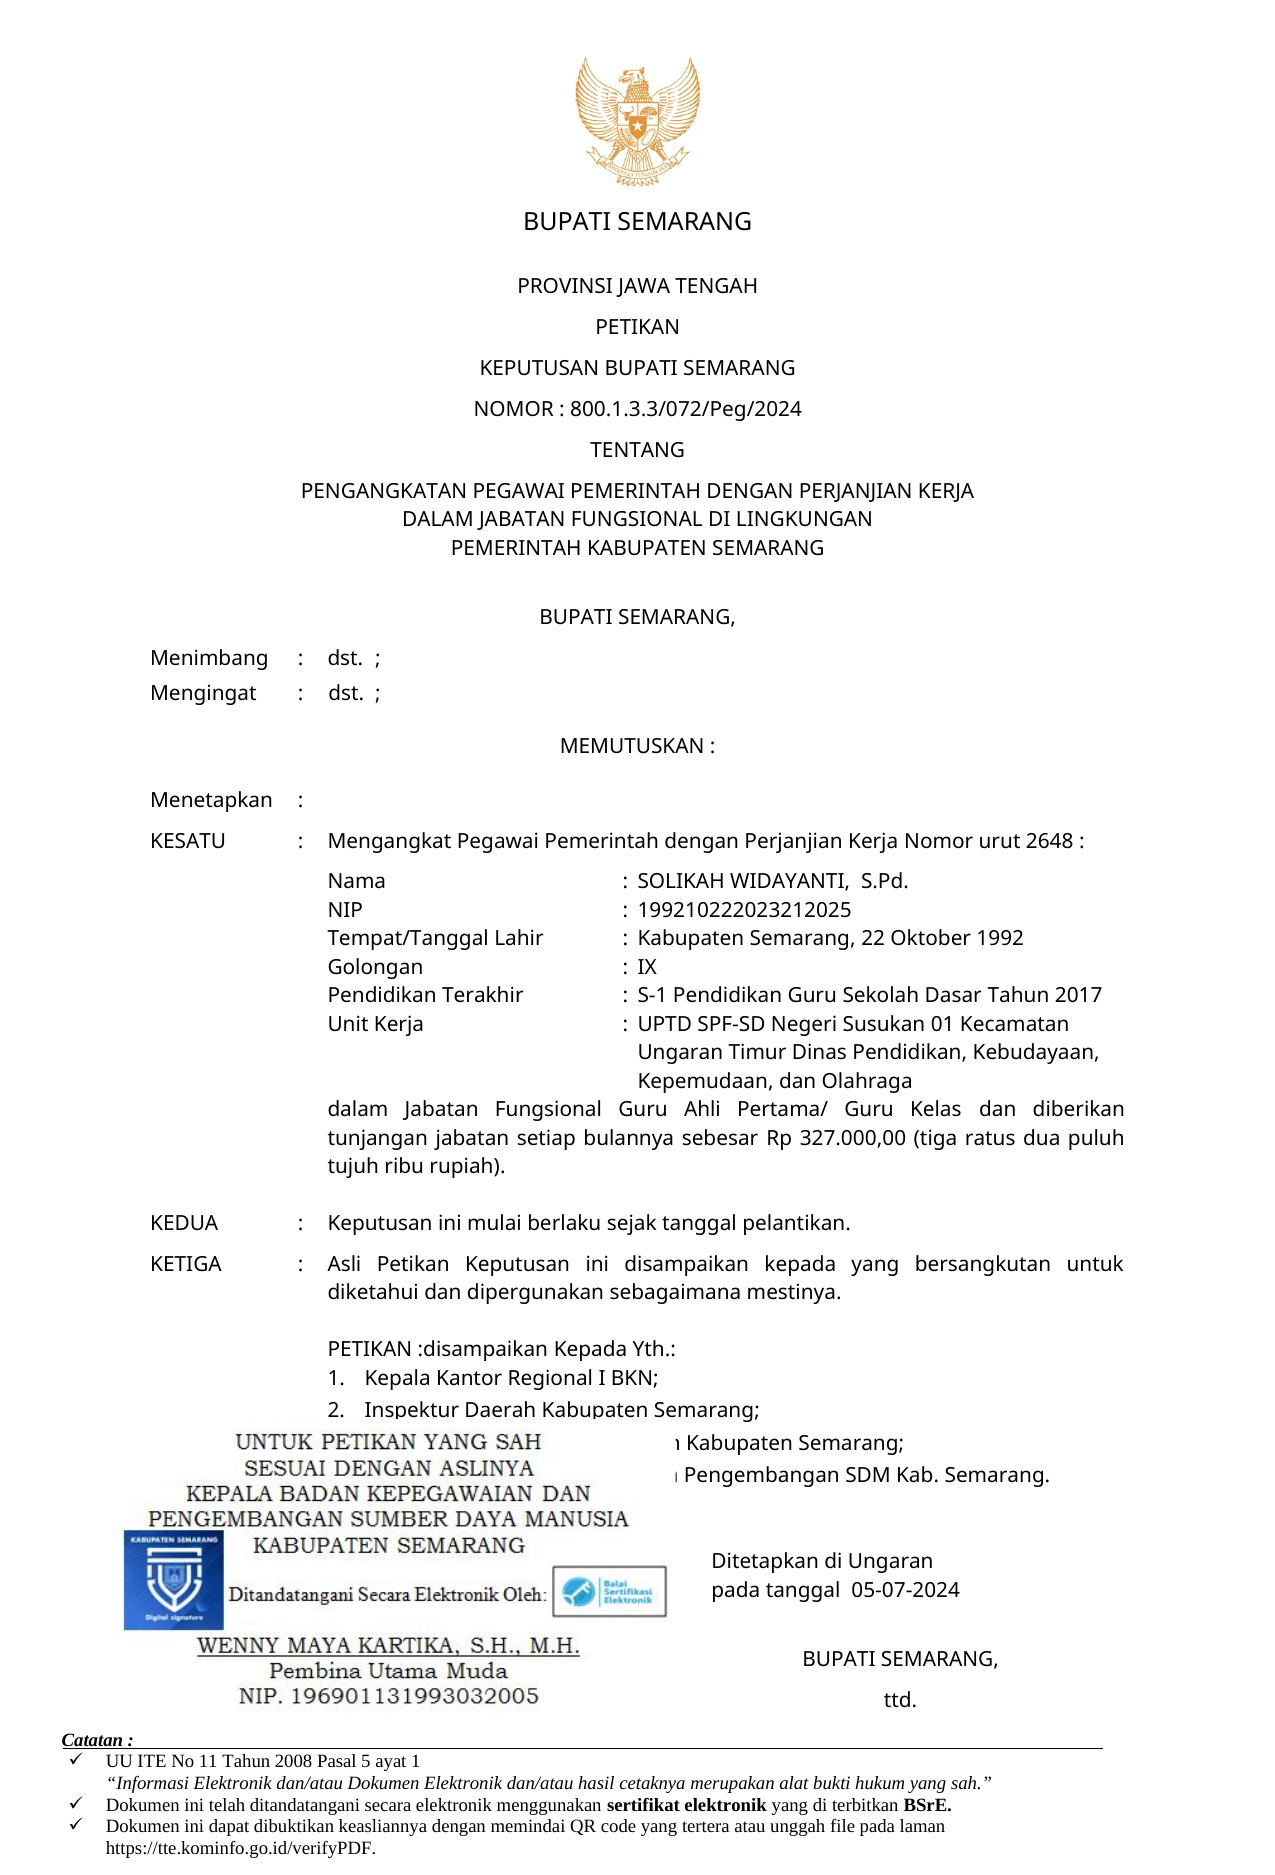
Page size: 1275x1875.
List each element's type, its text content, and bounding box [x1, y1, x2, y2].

picture [114, 1419, 676, 1720]
text BUPATI , [150, 602, 1125, 631]
list 4. Kepala Badan Kepegawaian dan Pengembangan SDM Kab. . [676, 1460, 1125, 1489]
text Pendidikan Terakhir : S-1 Pendidikan Guru Sekolah Dasar Tahun 2017 [327, 980, 1125, 1009]
text Menetapkan : [150, 785, 1125, 813]
text Nama : SOLIKAH WIDAYANTI, S.Pd. [327, 867, 1125, 895]
text dalam Jabatan Fungsional Guru Ahli Pertama/ Guru Kelas dan diberikan tunjangan jabatan setiap bulannya sebesar Rp 327.000,00 (tiga ratus dua puluh tujuh ribu rupiah). [327, 1094, 1125, 1179]
text PETIKAN :disampaikan Kepada Yth.: [150, 1334, 1125, 1363]
text Unit Kerja : UPTD SPF-SD Negeri Susukan 01 Kecamatan Ungaran Timur Dinas Pendidikan, Kebudayaan, Kepemudaan, dan Olahraga [327, 1009, 1125, 1094]
text pada tanggal 05-07-2024 [711, 1575, 1125, 1603]
text Menimbang : dst. ; [150, 643, 1125, 672]
text NOMOR : 800.1.3.3/072/Peg/2024 [150, 394, 1125, 423]
text MEMUTUSKAN : [150, 731, 1125, 760]
text ttd. [676, 1685, 1125, 1714]
text TENTANG [150, 435, 1125, 463]
text BUPATI SEMARANG [150, 203, 1125, 237]
list 1. Kepala Kantor Regional I BKN; [327, 1363, 1125, 1391]
text NIP : 199210222023212025 [327, 895, 1125, 923]
text BUPATI , [676, 1644, 1125, 1673]
list 2. Inspektur Daerah Kabupaten ; [327, 1395, 1125, 1424]
text DALAM JABATAN FUNGSIONAL DI LINGKUNGAN [150, 504, 1125, 533]
text KETIGA : Asli Petikan Keputusan ini disampaikan kepada yang bersangkutan untuk diketahui dan dipergunakan sebagaimana mestinya. [150, 1249, 1125, 1306]
text PETIKAN [150, 312, 1125, 341]
picture [567, 51, 708, 192]
list 3. Kepala Badan Keuangan Daerah Kabupaten ; [676, 1428, 1125, 1456]
text Mengingat : dst. ; [150, 678, 1125, 706]
text PROVINSI JAWA TENGAH [150, 271, 1125, 300]
text KEPUTUSAN BUPATI [150, 353, 1125, 382]
text KEDUA : Keputusan ini mulai berlaku sejak tanggal pelantikan. [150, 1208, 1125, 1236]
text Tempat/Tanggal Lahir : Kabupaten Semarang, 22 Oktober 1992 [327, 923, 1125, 952]
text Golongan : IX [327, 952, 1125, 980]
text Ditetapkan di Ungaran [711, 1546, 1125, 1575]
text PENGANGKATAN PEGAWAI PEMERINTAH DENGAN PERJANJIAN KERJA [150, 476, 1125, 504]
text PEMERINTAH KABUPATEN SEMARANG [150, 533, 1125, 561]
text KESATU : Mengangkat Pegawai Pemerintah dengan Perjanjian Kerja Nomor urut 2648 : [150, 826, 1125, 854]
